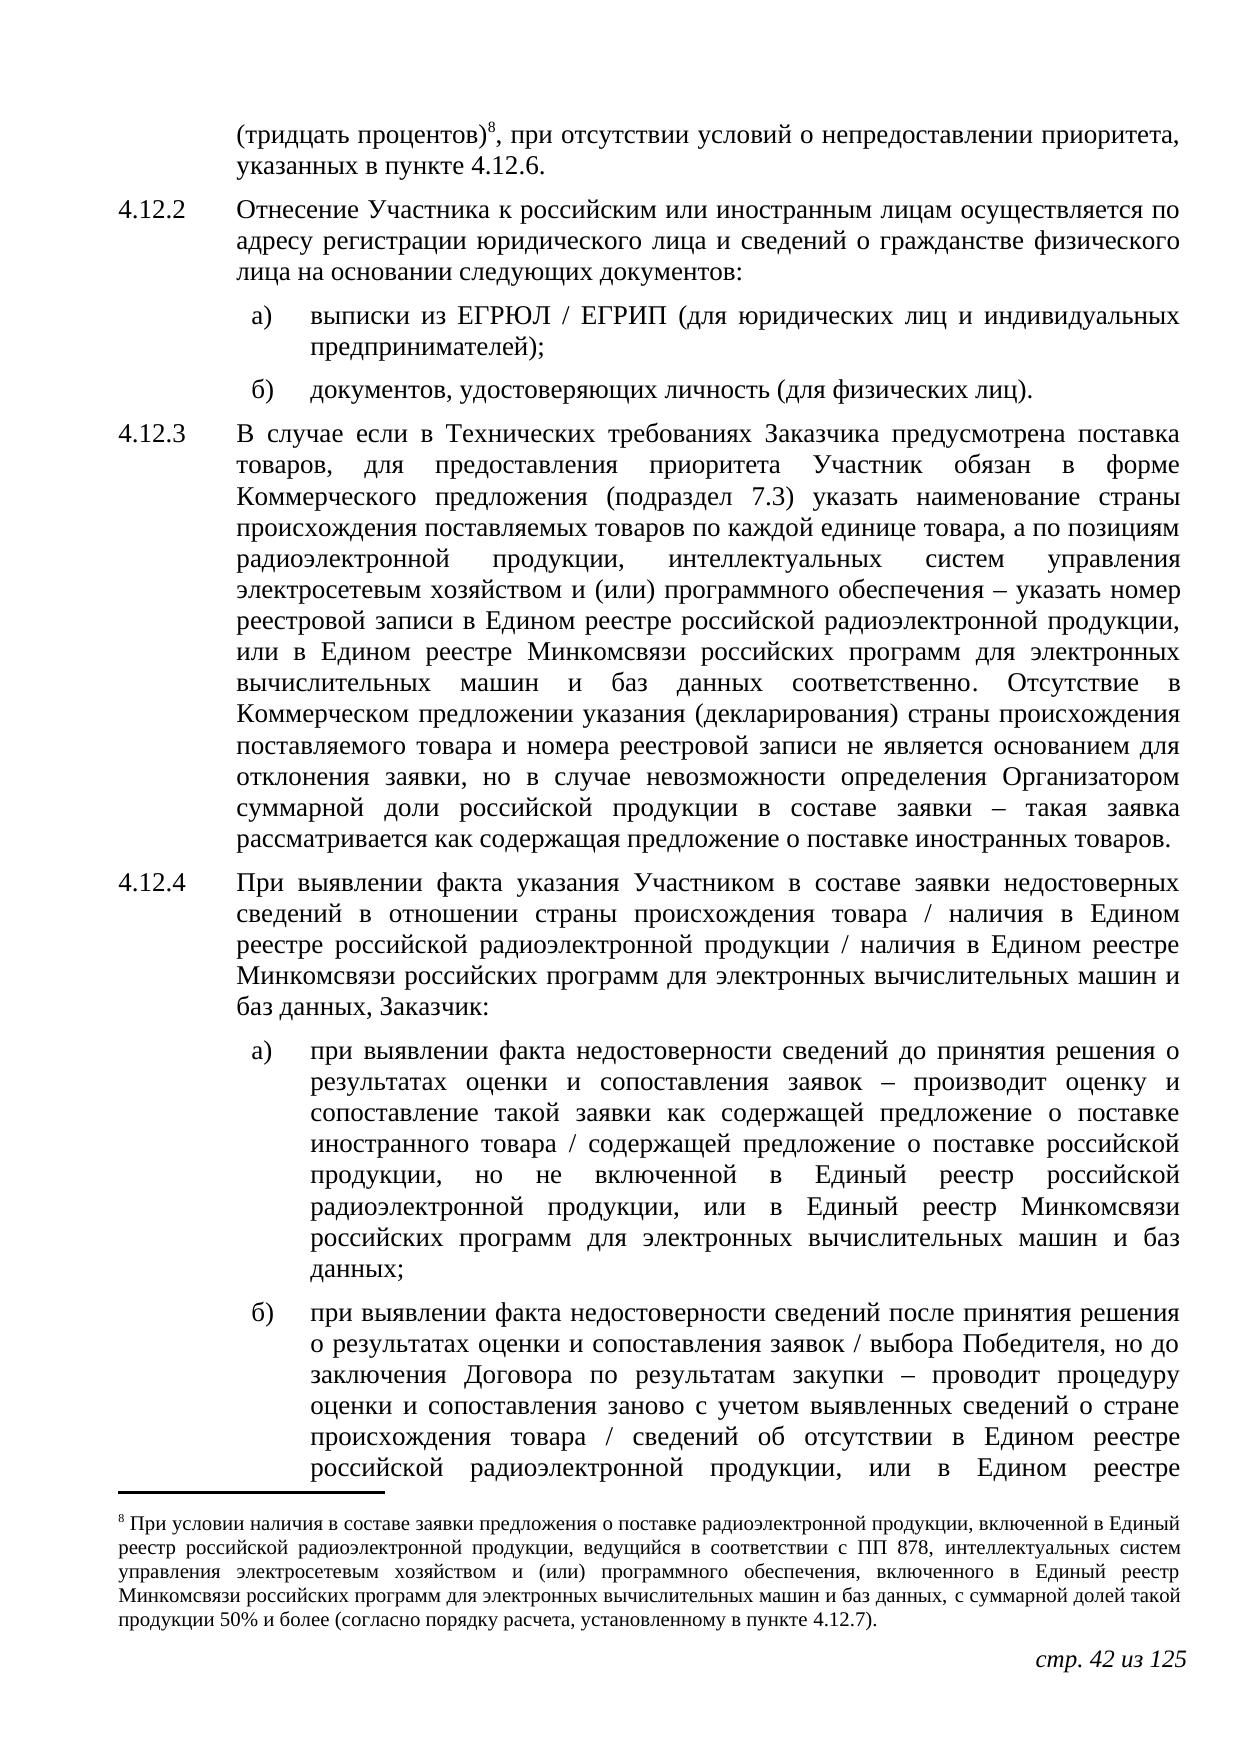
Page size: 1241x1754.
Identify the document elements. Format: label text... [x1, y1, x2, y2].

text В случае если в Технических требованиях Заказчика предусмотрена поставка товаров, для предоставления приоритета Участник обязан в форме Коммерческого предложения (подраздел 7.3) указать наименование страны происхождения поставляемых товаров по каждой единице товара, а по позициям радиоэлектронной продукции, интеллектуальных систем управления электросетевым хозяйством и (или) программного обеспечения – указать номер реестровой записи в Едином реестре российской радиоэлектронной продукции, или в Едином реестре Минкомсвязи российских программ для электронных вычислительных машин и баз данных соответственно. Отсутствие в Коммерческом предложении указания (декларирования) страны происхождения поставляемого товара и номера реестровой записи не является основанием для отклонения заявки, но в случае невозможности определения Организатором суммарной доли российской продукции в составе заявки – такая заявка рассматривается как содержащая предложение о поставке иностранных товаров. [118, 417, 1181, 853]
text Отнесение Участника к российским или иностранным лицам осуществляется по адресу регистрации юридического лица и сведений о гражданстве физического лица на основании следующих документов: [118, 193, 1181, 286]
text При выявлении факта указания Участником в составе заявки недостоверных сведений в отношении страны происхождения товара / наличия в Едином реестре российской радиоэлектронной продукции / наличия в Едином реестре Минкомсвязи российских программ для электронных вычислительных машин и баз данных, Заказчик: [118, 866, 1181, 1022]
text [118, 118, 1181, 180]
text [251, 1296, 1181, 1483]
text при выявлении факта недостоверности сведений до принятия решения о результатах оценки и сопоставления заявок – производит оценку и сопоставление такой заявки как содержащей предложение о поставке иностранного товара / содержащей предложение о поставке российской продукции, но не включенной в Единый реестр российской радиоэлектронной продукции, или в Единый реестр Минкомсвязи российских программ для электронных вычислительных машин и баз данных; [251, 1034, 1181, 1283]
text выписки из ЕГРЮЛ / ЕГРИП (для юридических лиц и индивидуальных предпринимателей); [251, 299, 1181, 361]
text документов, удостоверяющих личность (для физических лиц). [251, 374, 1181, 405]
